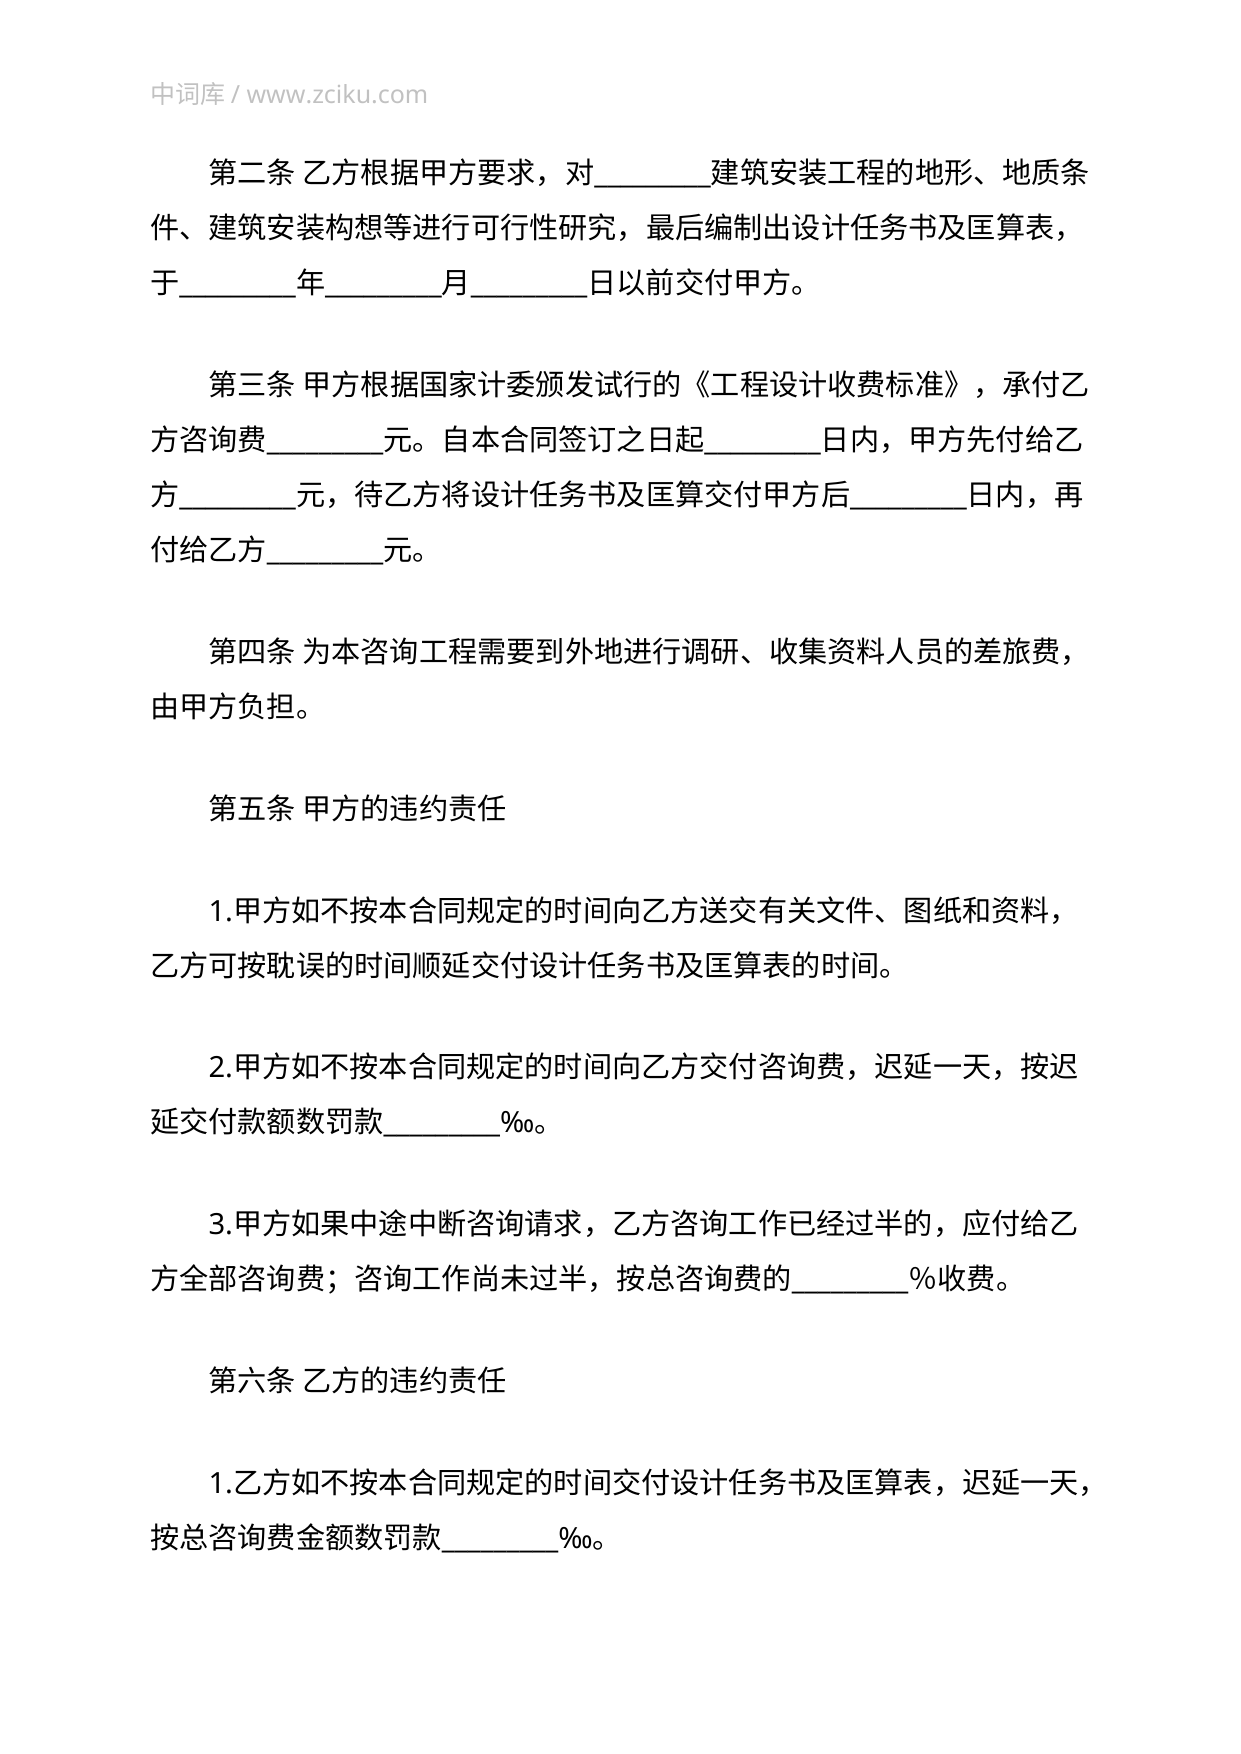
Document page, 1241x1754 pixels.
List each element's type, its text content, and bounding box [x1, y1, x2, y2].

text 第五条 甲方的违约责任 [150, 785, 1090, 828]
text 第三条 甲方根据国家计委颁发试行的《工程设计收费标准》，承付乙方咨询费_________元。自本合同签订之日起_________日内，甲方先付给乙方_________元，待乙方将设计任务书及匡算交付甲方后_________日内，再付给乙方_________元。 [150, 362, 1090, 569]
text 第六条 乙方的违约责任 [150, 1358, 1090, 1400]
text 3.甲方如果中途中断咨询请求，乙方咨询工作已经过半的，应付给乙方全部咨询费；咨询工作尚未过半，按总咨询费的_________％收费。 [150, 1201, 1090, 1298]
text 1.乙方如不按本合同规定的时间交付设计任务书及匡算表，迟延一天，按总咨询费金额数罚款_________‰。 [150, 1460, 1090, 1557]
text 第四条 为本咨询工程需要到外地进行调研、收集资料人员的差旅费，由甲方负担。 [150, 629, 1090, 726]
text 1.甲方如不按本合同规定的时间向乙方送交有关文件、图纸和资料，乙方可按耽误的时间顺延交付设计任务书及匡算表的时间。 [150, 887, 1090, 984]
text 第二条 乙方根据甲方要求，对_________建筑安装工程的地形、地质条件、建筑安装构想等进行可行性研究，最后编制出设计任务书及匡算表，于_________年_________月_________日以前交付甲方。 [150, 150, 1090, 302]
text 2.甲方如不按本合同规定的时间向乙方交付咨询费，迟延一天，按迟延交付款额数罚款_________‰。 [150, 1044, 1090, 1141]
